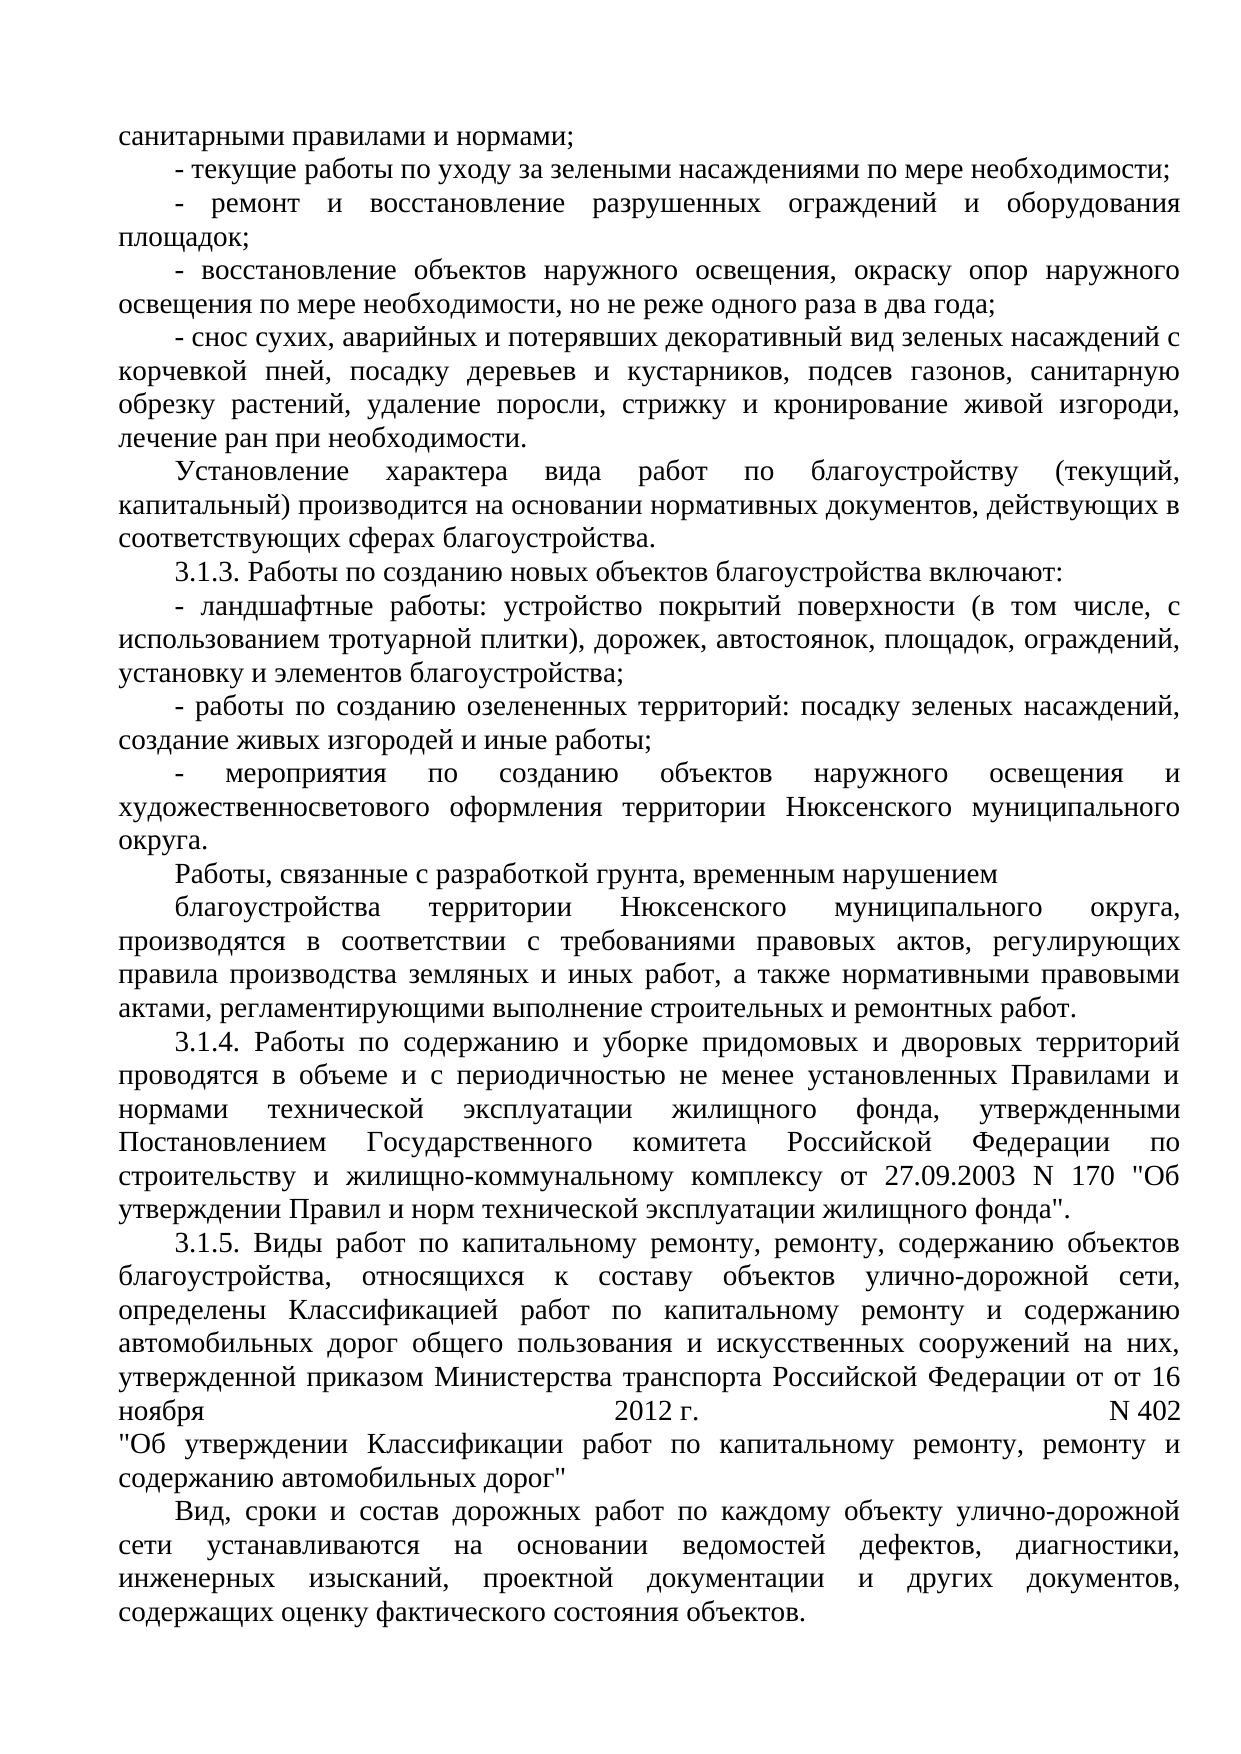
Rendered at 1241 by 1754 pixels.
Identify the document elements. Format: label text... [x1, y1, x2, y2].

text благоустройства территории Нюксенского муниципального округа, производятся в соответствии с требованиями правовых актов, регулирующих правила производства земляных и иных работ, а также нормативными правовыми актами, регламентирующими выполнение строительных и ремонтных работ. [118, 889, 1181, 1024]
text - работы по созданию озелененных территорий: посадку зеленых насаждений, создание живых изгородей и иные работы; [118, 688, 1181, 755]
text - снос сухих, аварийных и потерявших декоративный вид зеленых насаждений с корчевкой пней, посадку деревьев и кустарников, подсев газонов, санитарную обрезку растений, удаление поросли, стрижку и кронирование живой изгороди, лечение ран при необходимости. [118, 319, 1181, 453]
text Работы, связанные с разработкой грунта, временным нарушением [118, 856, 1181, 889]
text - восстановление объектов наружного освещения, окраску опор наружного освещения по мере необходимости, но не реже одного раза в два года; [118, 252, 1181, 319]
text 3.1.5. Виды работ по капитальному ремонту, ремонту, содержанию объектов благоустройства, относящихся к составу объектов улично-дорожной сети, определены Классификацией работ по капитальному ремонту и содержанию автомобильных дорог общего пользования и искусственных сооружений на них, утвержденной приказом Министерства транспорта Российской Федерации от от 16 ноября 2012 г. N 402 "Об утверждении Классификации работ по капитальному ремонту, ремонту и содержанию автомобильных дорог" [118, 1225, 1181, 1493]
text - мероприятия по созданию объектов наружного освещения и художественносветового оформления территории Нюксенского муниципального округа. [118, 755, 1181, 856]
text 3.1.4. Работы по содержанию и уборке придомовых и дворовых территорий проводятся в объеме и с периодичностью не менее установленных Правилами и нормами технической эксплуатации жилищного фонда, утвержденными Постановлением Государственного комитета Российской Федерации по строительству и жилищно-коммунальному комплексу от 27.09.2003 N 170 "Об утверждении Правил и норм технической эксплуатации жилищного фонда". [118, 1024, 1181, 1225]
text - ремонт и восстановление разрушенных ограждений и оборудования площадок; [118, 185, 1181, 252]
text 3.1.3. Работы по созданию новых объектов благоустройства включают: [118, 554, 1181, 588]
text - ландшафтные работы: устройство покрытий поверхности (в том числе, с использованием тротуарной плитки), дорожек, автостоянок, площадок, ограждений, установку и элементов благоустройства; [118, 588, 1181, 688]
text - текущие работы по уходу за зелеными насаждениями по мере необходимости; [118, 152, 1181, 185]
text Вид, сроки и состав дорожных работ по каждому объекту улично-дорожной сети устанавливаются на основании ведомостей дефектов, диагностики, инженерных изысканий, проектной документации и других документов, содержащих оценку фактического состояния объектов. [118, 1493, 1181, 1627]
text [118, 118, 1181, 152]
text Установление характера вида работ по благоустройству (текущий, капитальный) производится на основании нормативных документов, действующих в соответствующих сферах благоустройства. [118, 453, 1181, 554]
